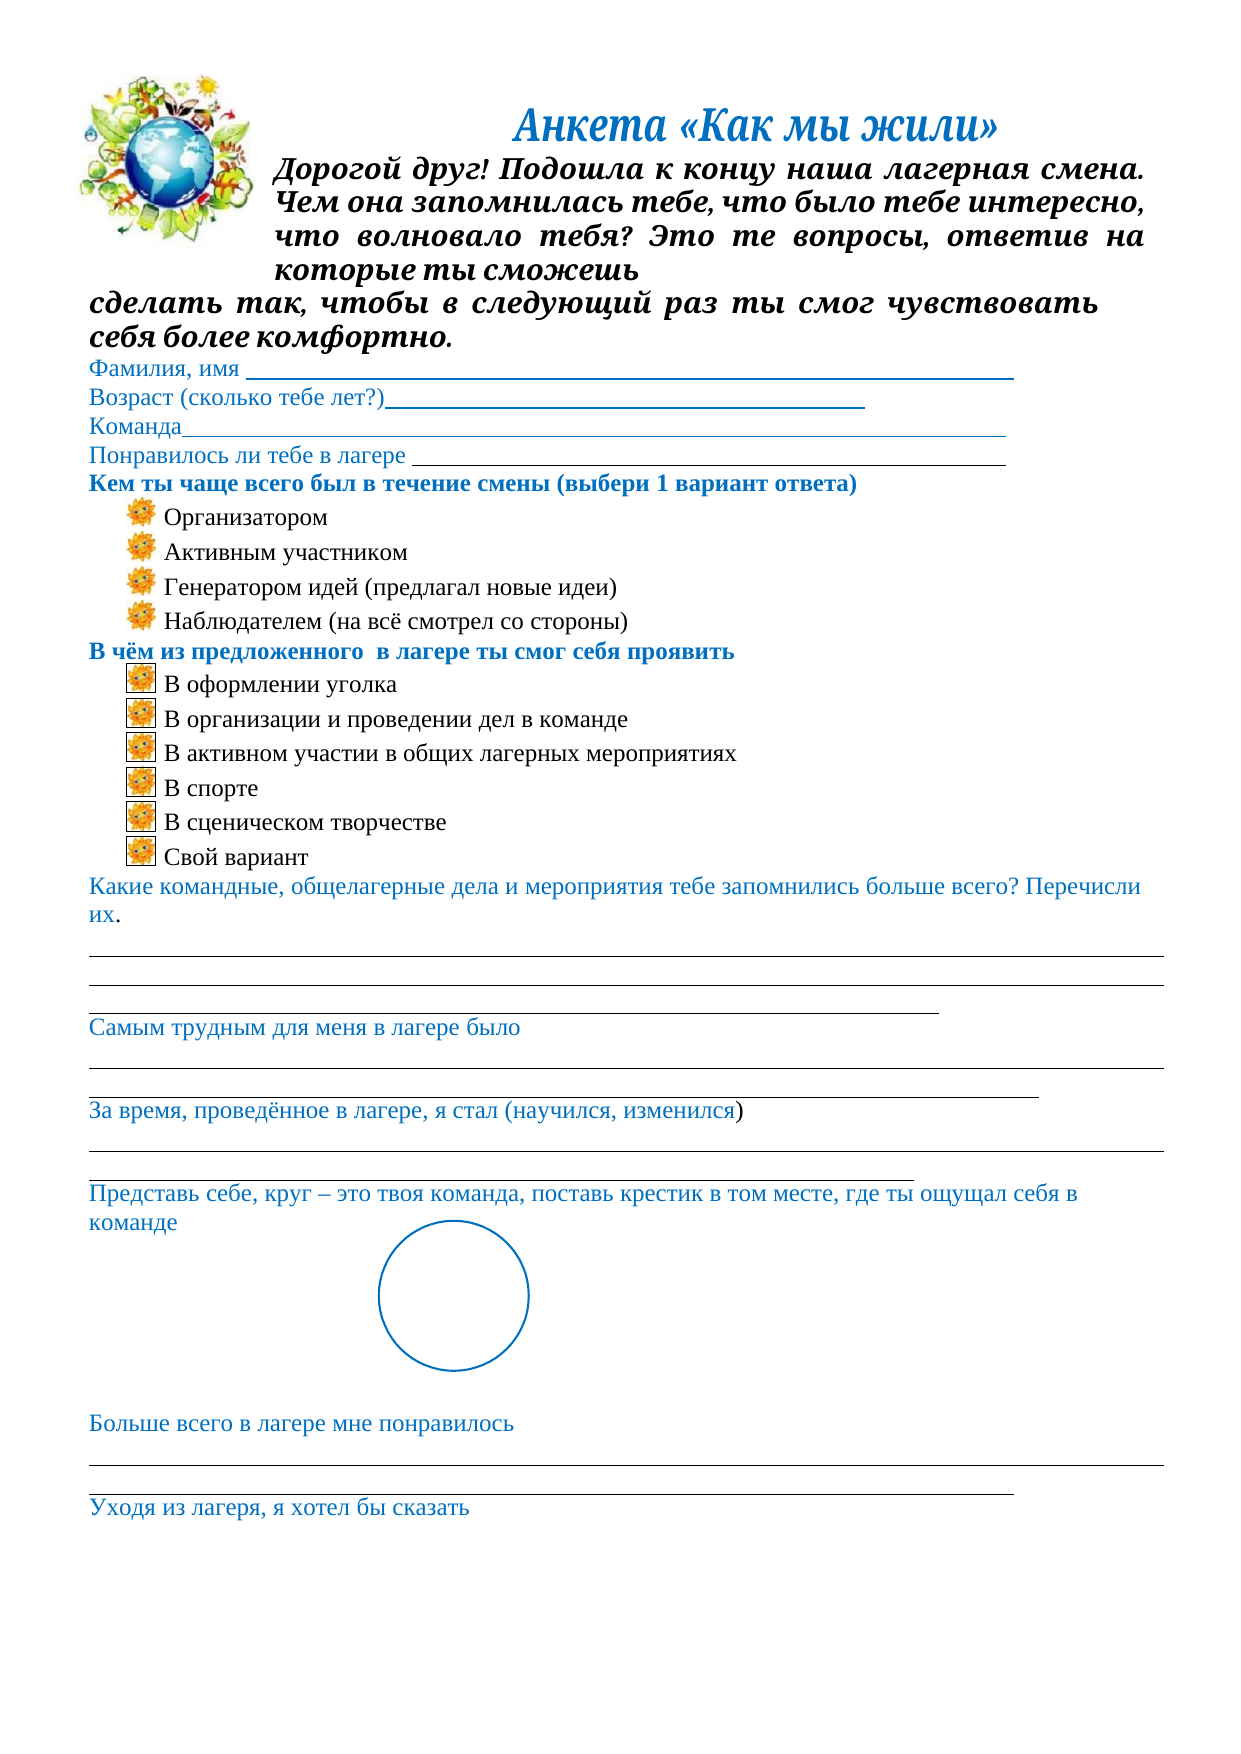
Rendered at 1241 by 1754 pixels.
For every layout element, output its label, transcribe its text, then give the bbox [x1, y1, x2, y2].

picture [127, 802, 155, 831]
text Дорогой друг! Подошла к концу наша лагерная смена. Чем она запомнилась тебе, что было тебе интересно, что волновало тебя? Это те вопросы, ответив на которые ты сможешь [274, 153, 1145, 287]
text В организации и проведении дел в команде [164, 704, 1188, 733]
text Больше всего в лагере мне понравилось [89, 1408, 1188, 1437]
text В активном участии в общих лагерных мероприятиях В спорте [164, 738, 739, 802]
text В оформлении уголка [164, 669, 1188, 698]
text Какие командные, общелагерные дела и мероприятия тебе запомнились больше всего? Перечисли [89, 876, 1188, 899]
text В чём из предложенного в лагере ты смог себя проявить [89, 641, 1188, 664]
picture [67, 65, 257, 254]
picture [126, 566, 156, 596]
text команде [89, 1207, 1188, 1236]
text В сценическом творчестве Свой вариант [164, 807, 448, 871]
picture [127, 699, 155, 727]
picture [127, 768, 155, 796]
text За время, проведённое в лагере, я стал (научился, изменился) [89, 1089, 1188, 1124]
text Организатором Активным участником [164, 502, 409, 566]
text сделать так, чтобы в следующий раз ты смог чувствовать себя более комфортно. [89, 287, 1099, 354]
picture [126, 531, 156, 562]
picture [127, 837, 155, 865]
text Фамилия, имя [89, 354, 1188, 382]
picture [126, 497, 156, 527]
text Команда Понравилось ли тебе в лагере Кем ты чаще всего был в течение смены (выбери 1 вариант ответа) [89, 411, 1007, 497]
text Возраст (сколько тебе лет?) [89, 382, 1188, 411]
text их. [89, 899, 1188, 928]
text Представь себе, круг – это твоя команда, поставь крестик в том месте, где ты ощущал себя в [89, 1173, 1188, 1207]
picture [127, 664, 155, 692]
picture [127, 733, 155, 761]
text Анкета «Как мы жили» [513, 93, 1188, 153]
picture [126, 600, 156, 631]
text Самым трудным для меня в лагере было [89, 1006, 1188, 1040]
text Генератором идей (предлагал новые идеи) Наблюдателем (на всё смотрел со стороны) [164, 572, 629, 635]
text Уходя из лагеря, я хотел бы сказать [89, 1487, 1188, 1521]
